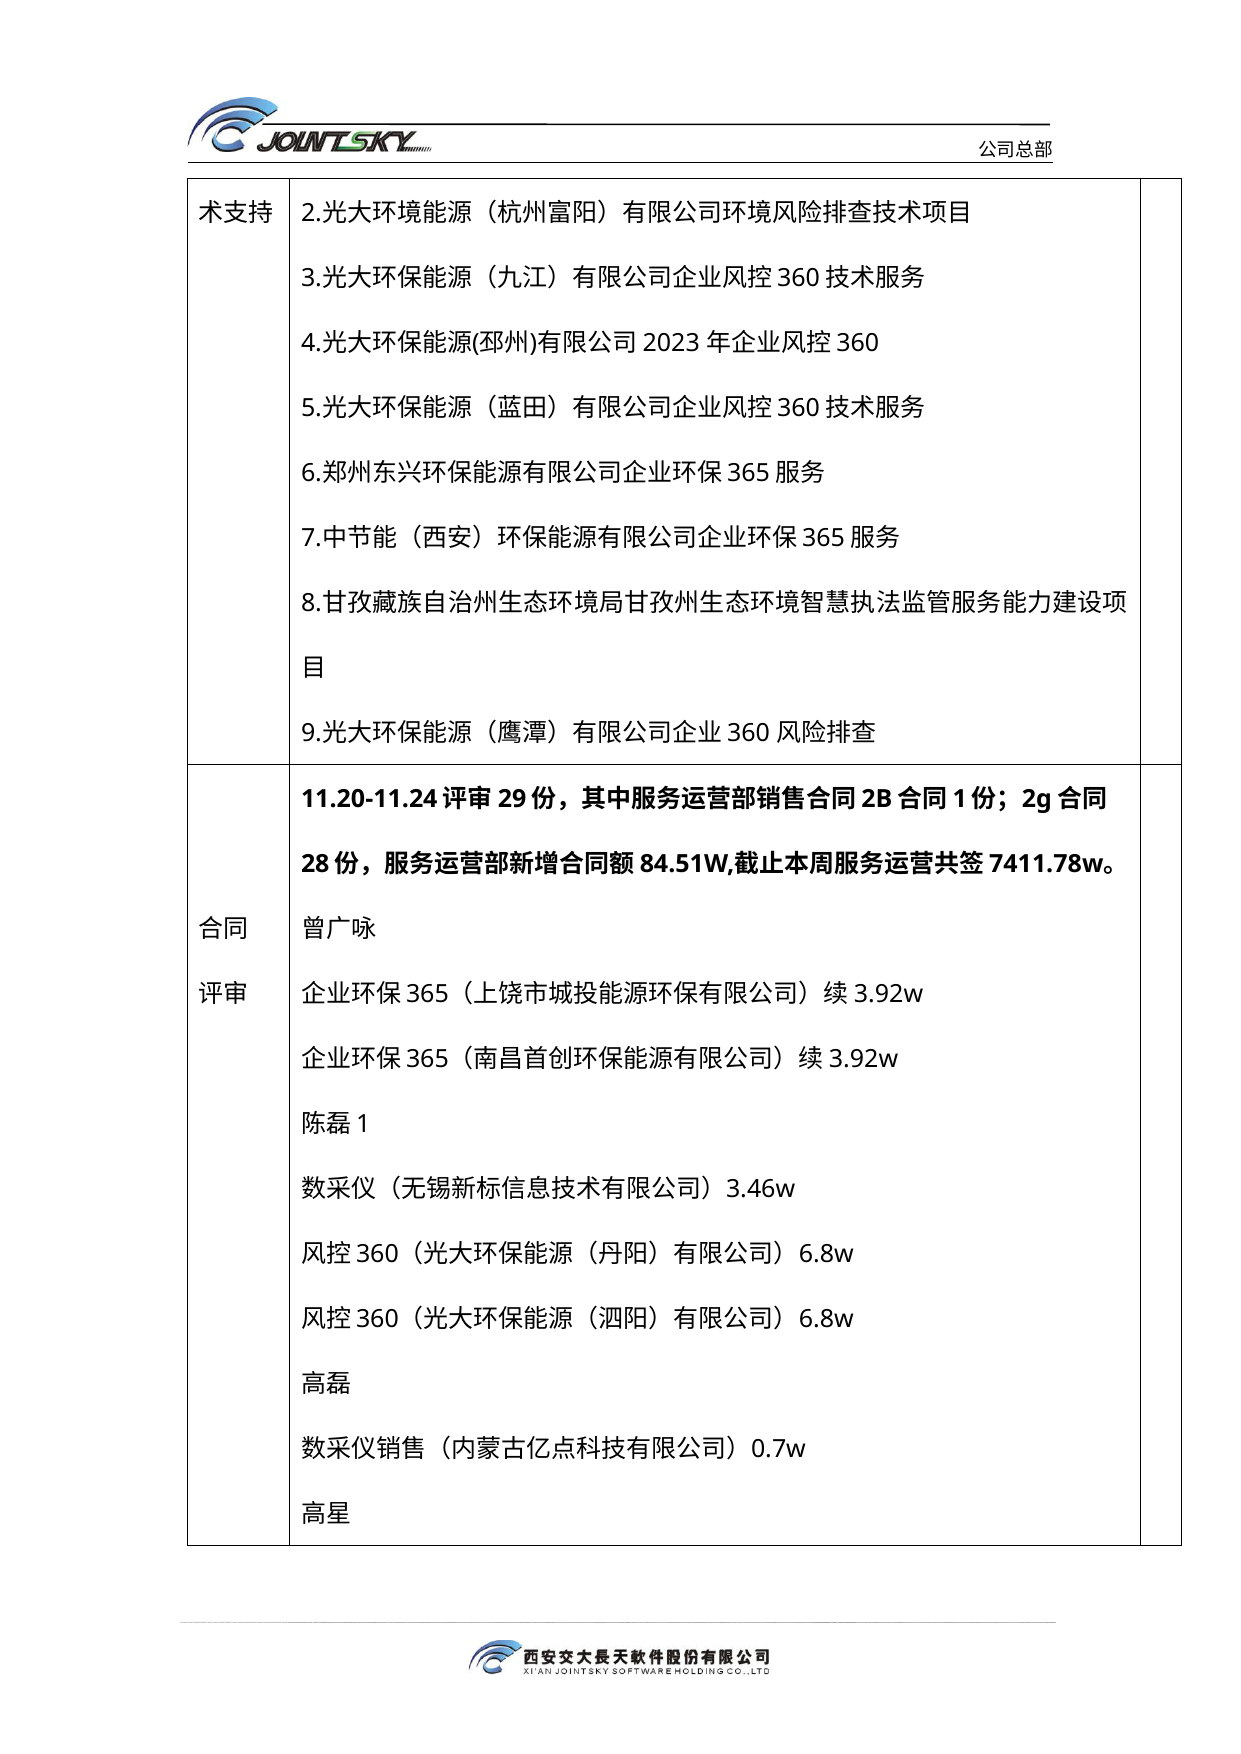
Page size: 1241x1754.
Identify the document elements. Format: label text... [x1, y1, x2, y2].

table_cell 合同 评审 [188, 765, 289, 1544]
table_cell [1141, 179, 1181, 763]
table_cell 售前技术支持 [188, 179, 289, 763]
table_cell [1141, 765, 1181, 1544]
picture [468, 1640, 769, 1675]
picture [187, 97, 432, 152]
